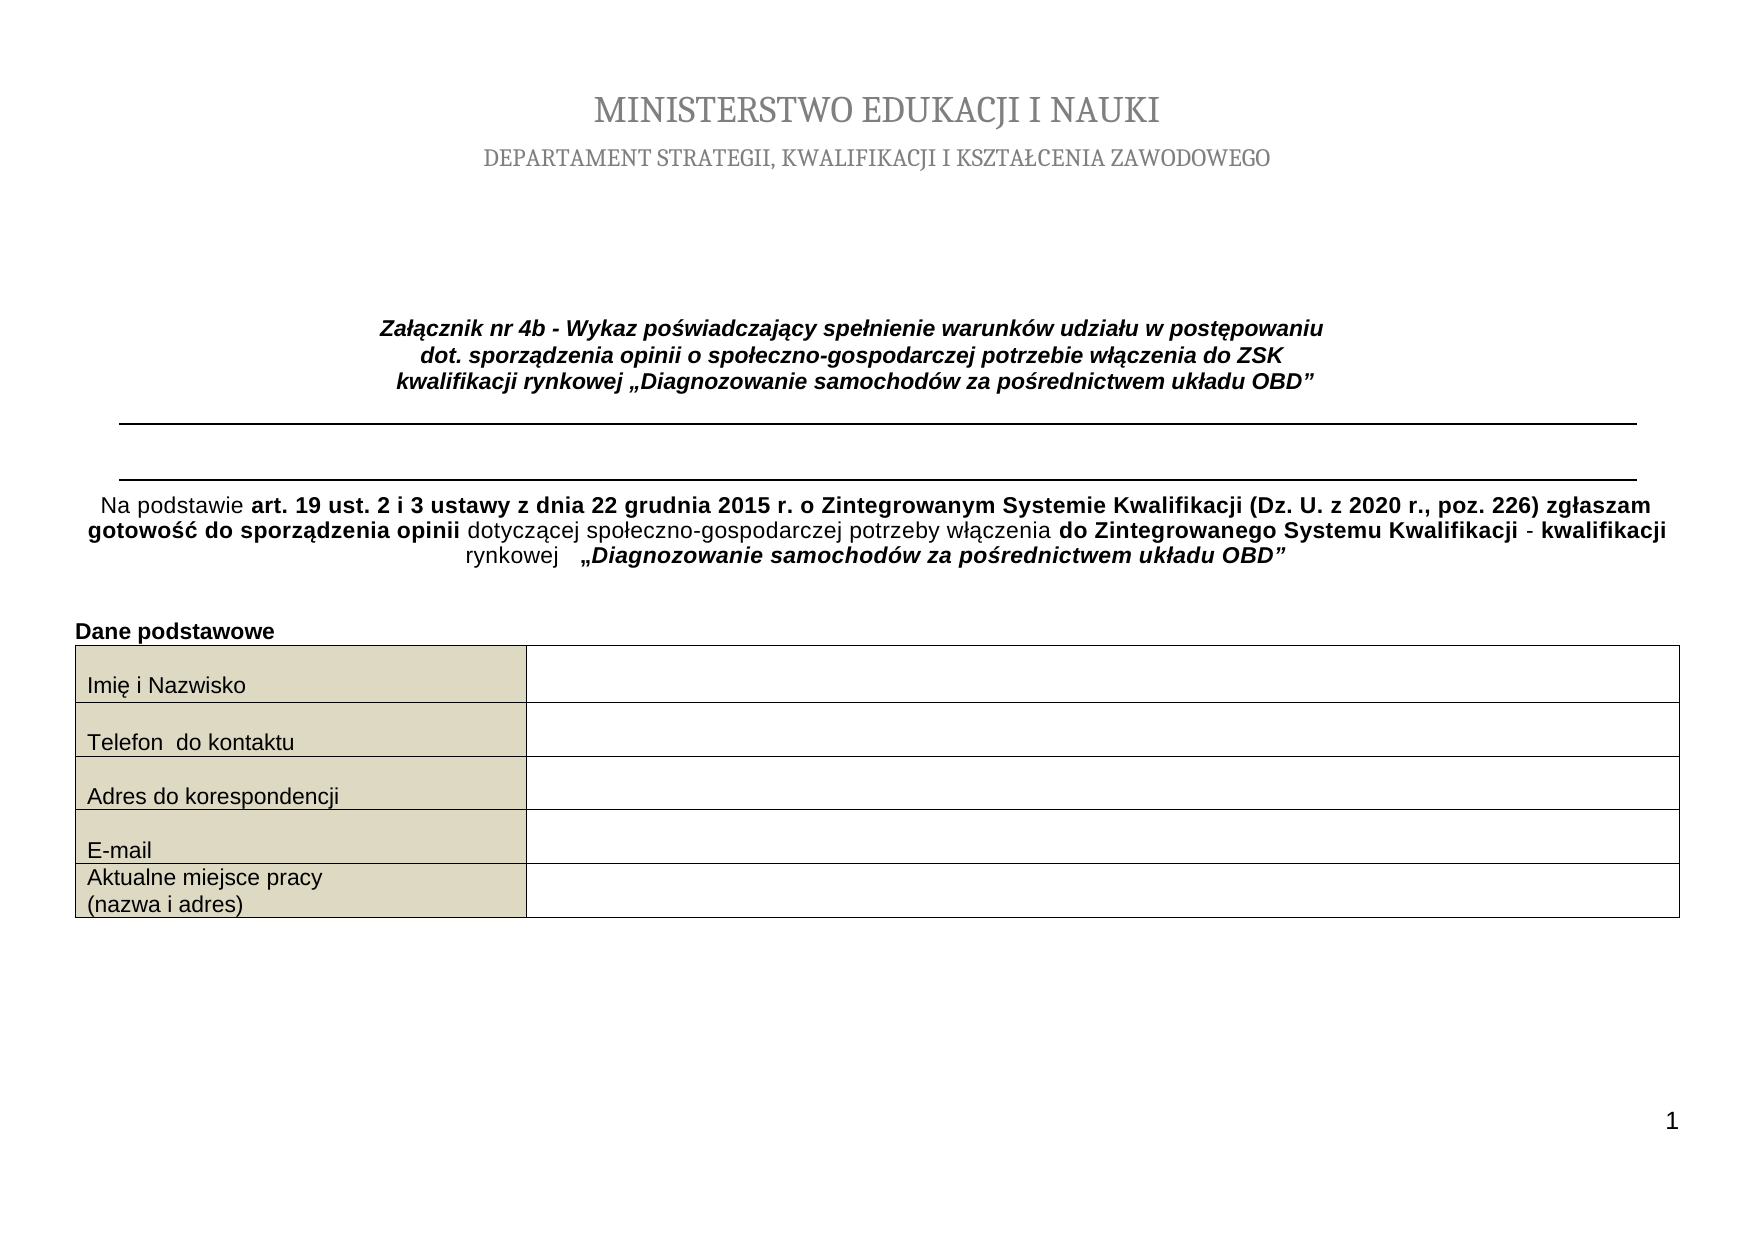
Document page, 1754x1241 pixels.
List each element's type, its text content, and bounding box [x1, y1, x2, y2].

table_cell [527, 810, 1679, 863]
text Dane podstawowe [75, 618, 1679, 645]
table_cell Adres do korespondencji [76, 757, 526, 809]
table_cell [527, 864, 1679, 917]
text Na podstawie art. 19 ust. 2 i 3 ustawy z dnia 22 grudnia 2015 r. o Zintegrowanym Systemie Kwalifikacji (Dz. U. z 2020 r., poz. 226) zgłaszam gotowość do sporządzenia opinii dotyczącej społeczno-gospodarczej potrzeby włączenia do Zintegrowanego Systemu Kwalifikacji - kwalifikacji rynkowej „Diagnozowanie samochodów za pośrednictwem układu OBD” [75, 493, 1679, 568]
table_header Imię i Nazwisko [76, 646, 526, 702]
table_header [527, 646, 1679, 702]
table_cell Aktualne miejsce pracy (nazwa i adres) [76, 864, 526, 917]
text Załącznik nr 4b - Wykaz poświadczający spełnienie warunków udziału w postępowaniu dot. sporządzenia opinii o społeczno-gospodarczej potrzebie włączenia do ZSK kwalifikacji rynkowej „Diagnozowanie samochodów za pośrednictwem układu OBD” [75, 315, 1637, 394]
table_cell Telefon do kontaktu [76, 703, 526, 756]
table_cell [527, 757, 1679, 809]
table_cell [527, 703, 1679, 756]
table_cell E-mail [76, 810, 526, 863]
